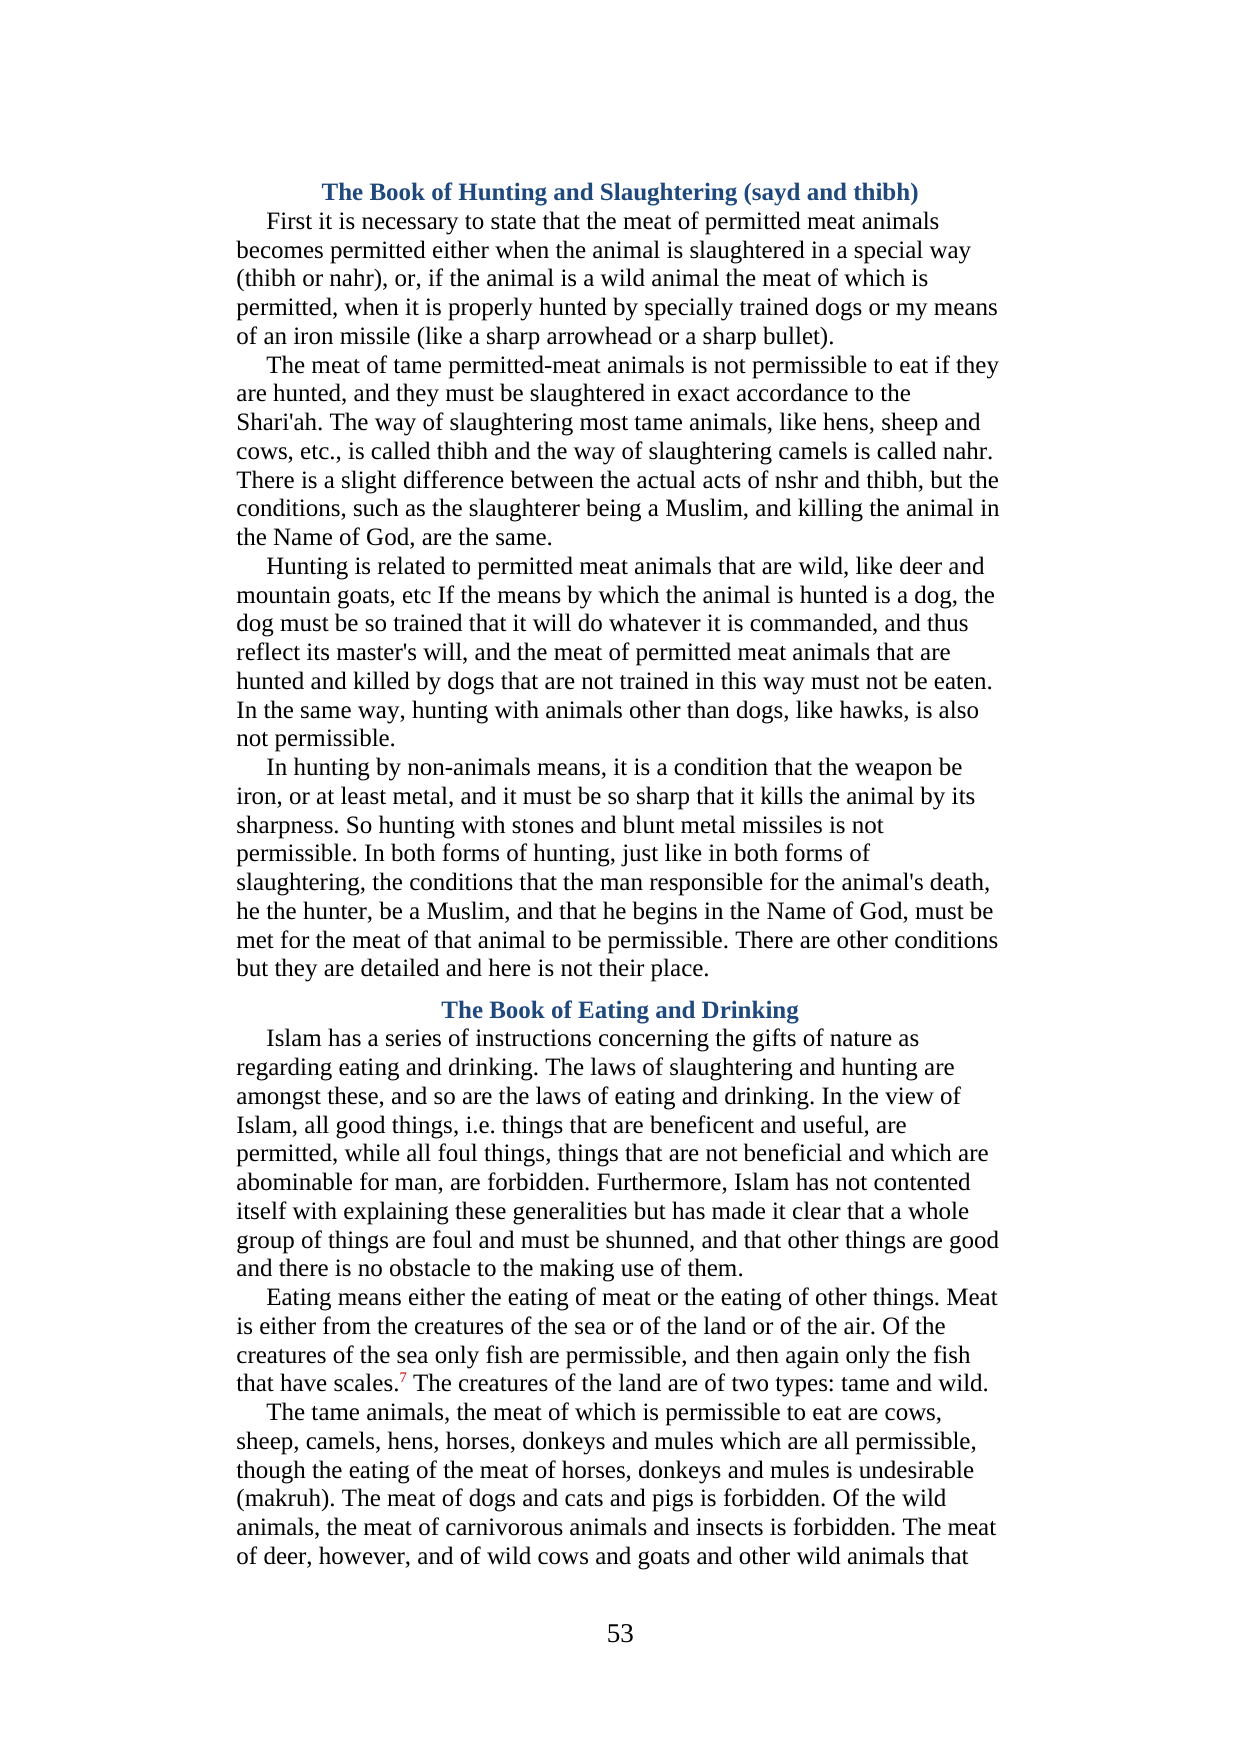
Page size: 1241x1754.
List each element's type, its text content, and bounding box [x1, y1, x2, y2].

text The meat of tame permitted-meat animals is not permissible to eat if they are hunted, and they must be slaughtered in exact accordance to the Shari'ah. The way of slaughtering most tame animals, like hens, sheep and cows, etc., is called thibh and the way of slaughtering camels is called nahr. There is a slight difference between the actual acts of nshr and thibh, but the conditions, such as the slaughterer being a Muslim, and killing the animal in the Name of God, are the same. [236, 350, 1004, 551]
text In hunting by non-animals means, it is a condition that the weapon be iron, or at least metal, and it must be so sharp that it kills the animal by its sharpness. So hunting with stones and blunt metal missiles is not permissible. In both forms of hunting, just like in both forms of slaughtering, the conditions that the man responsible for the animal's death, he the hunter, be a Muslim, and that he begins in the Name of God, must be met for the meat of that animal to be permissible. There are other conditions but they are detailed and here is not their place. [236, 752, 1004, 982]
subtitle The Book of Eating and Drinking [236, 995, 1004, 1023]
text First it is necessary to state that the meat of permitted meat animals becomes permitted either when the animal is slaughtered in a special way (thibh or nahr), or, if the animal is a wild animal the meat of which is permitted, when it is properly hunted by specially trained dogs or my means of an iron missile (like a sharp arrowhead or a sharp bullet). [236, 206, 1004, 350]
subtitle The Book of Hunting and Slaughtering (sayd and thibh) [236, 177, 1004, 206]
text Hunting is related to permitted meat animals that are wild, like deer and mountain goats, etc If the means by which the animal is hunted is a dog, the dog must be so trained that it will do whatever it is commanded, and thus reflect its master's will, and the meat of permitted meat animals that are hunted and killed by dogs that are not trained in this way must not be eaten. In the same way, hunting with animals other than dogs, like hawks, is also not permissible. [236, 551, 1004, 752]
text Islam has a series of instructions concerning the gifts of nature as regarding eating and drinking. The laws of slaughtering and hunting are amongst these, and so are the laws of eating and drinking. In the view of Islam, all good things, i.e. things that are beneficent and useful, are permitted, while all foul things, things that are not beneficial and which are abominable for man, are forbidden. Furthermore, Islam has not contented itself with explaining these generalities but has made it clear that a whole group of things are foul and must be shunned, and that other things are good and there is no obstacle to the making use of them. [236, 1023, 1004, 1282]
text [236, 1397, 1004, 1570]
text Eating means either the eating of meat or the eating of other things. Meat is either from the creatures of the sea or of the land or of the air. Of the creatures of the sea only fish are permissible, and then again only the fish that have scales.7 The creatures of the land are of two types: tame and wild. [236, 1282, 1004, 1397]
